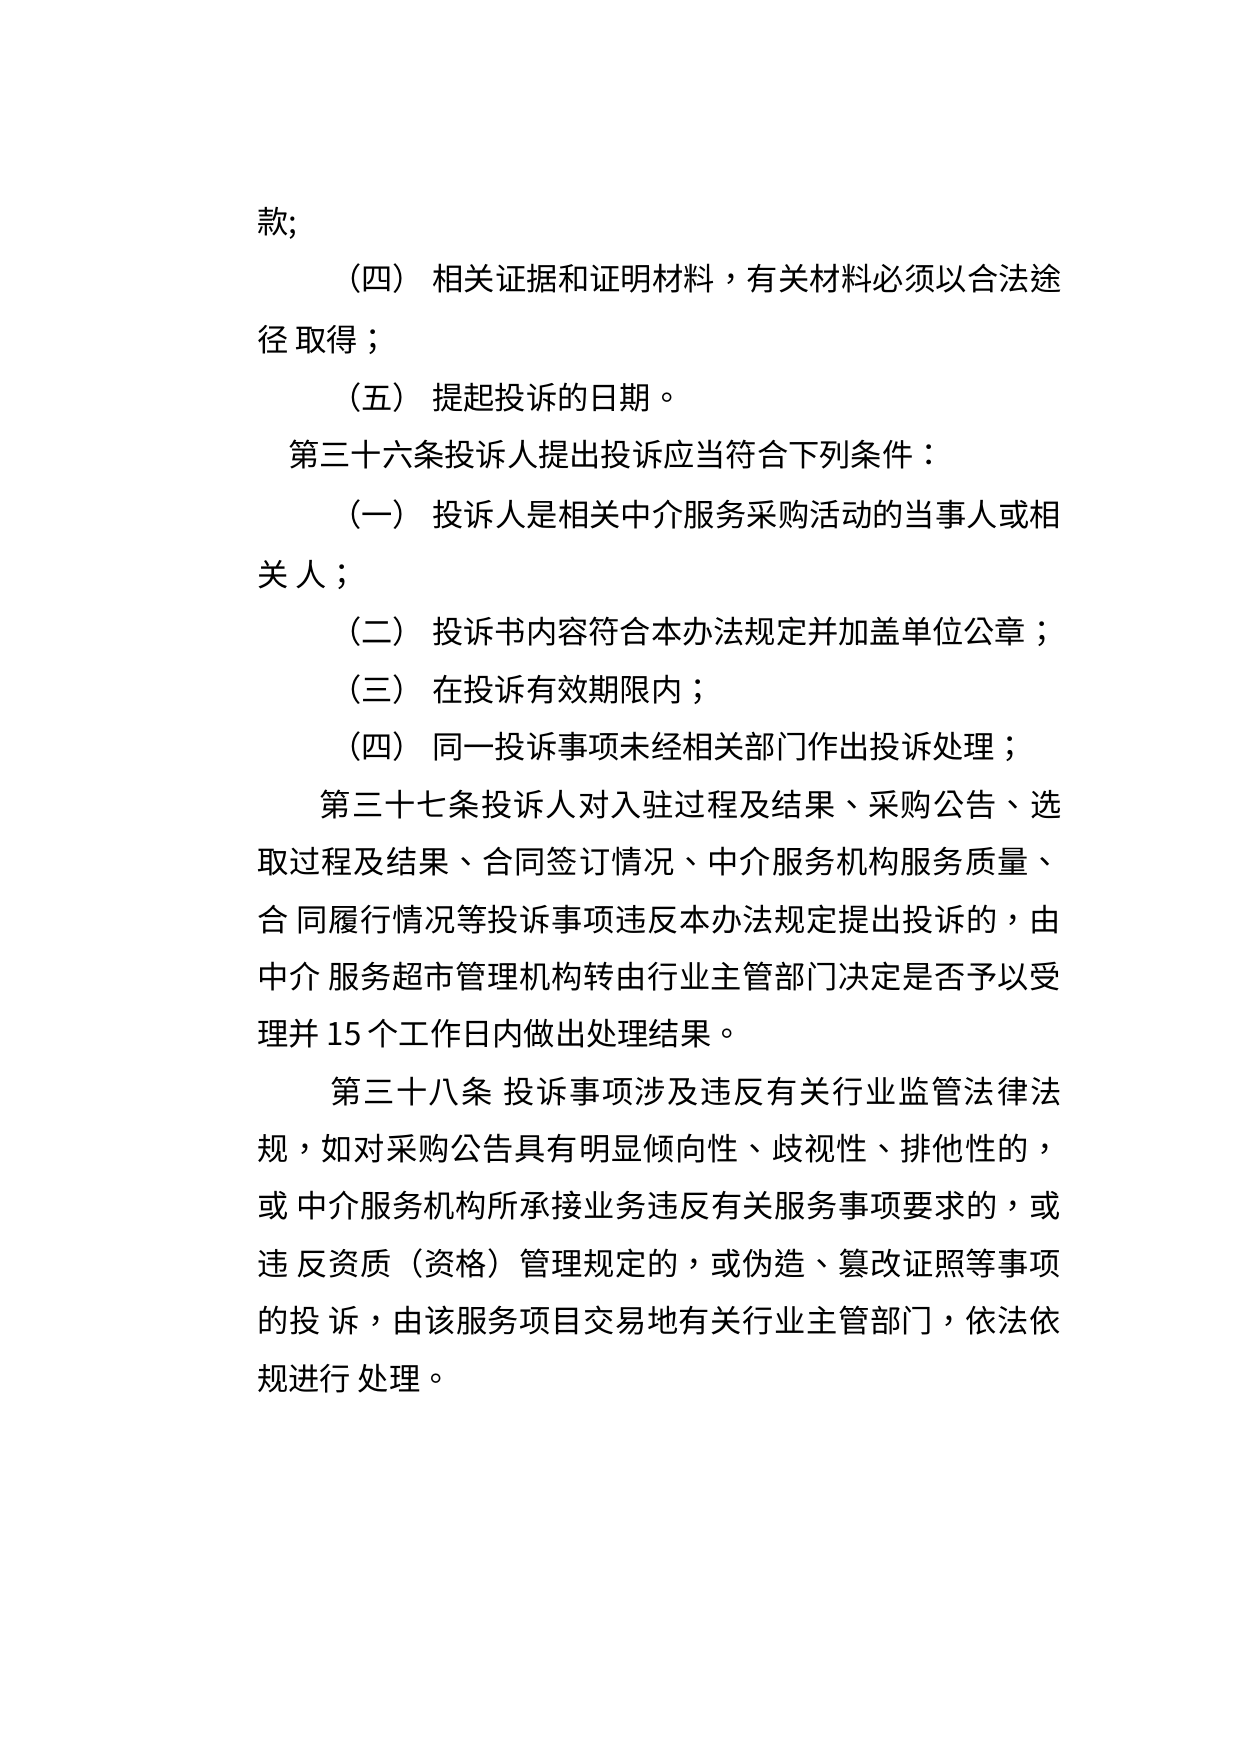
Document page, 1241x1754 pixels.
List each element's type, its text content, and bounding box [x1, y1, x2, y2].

text 第三十六条投诉人提出投诉应当符合下列条件： [169, 421, 1063, 478]
text （一） 投诉人是相关中介服务采购活动的当事人或相关 人； [257, 478, 1063, 598]
text （三） 在投诉有效期限内； [330, 656, 1063, 713]
text （四） 相关证据和证明材料，有关材料必须以合法途径 取得； [257, 242, 1063, 363]
text 第三十七条投诉人对入驻过程及结果、采购公告、选 取过程及结果、合同签订情况、中介服务机构服务质量、合 同履行情况等投诉事项违反本办法规定提出投诉的，由中介 服务超市管理机构转由行业主管部门决定是否予以受理并 15个工作日内做出处理结果。 [257, 770, 1063, 1057]
text （二） 投诉书内容符合本办法规定并加盖单位公章； [330, 598, 1063, 656]
text （四） 同一投诉事项未经相关部门作出投诉处理； [330, 713, 1063, 770]
text （五） 提起投诉的日期。 [330, 363, 1063, 421]
text 款; [169, 197, 1063, 242]
text 第三十八条 投诉事项涉及违反有关行业监管法律法 规，如对采购公告具有明显倾向性、歧视性、排他性的，或 中介服务机构所承接业务违反有关服务事项要求的，或违 反资质（资格）管理规定的，或伪造、篡改证照等事项的投 诉，由该服务项目交易地有关行业主管部门，依法依规进行 处理。 [257, 1057, 1063, 1402]
